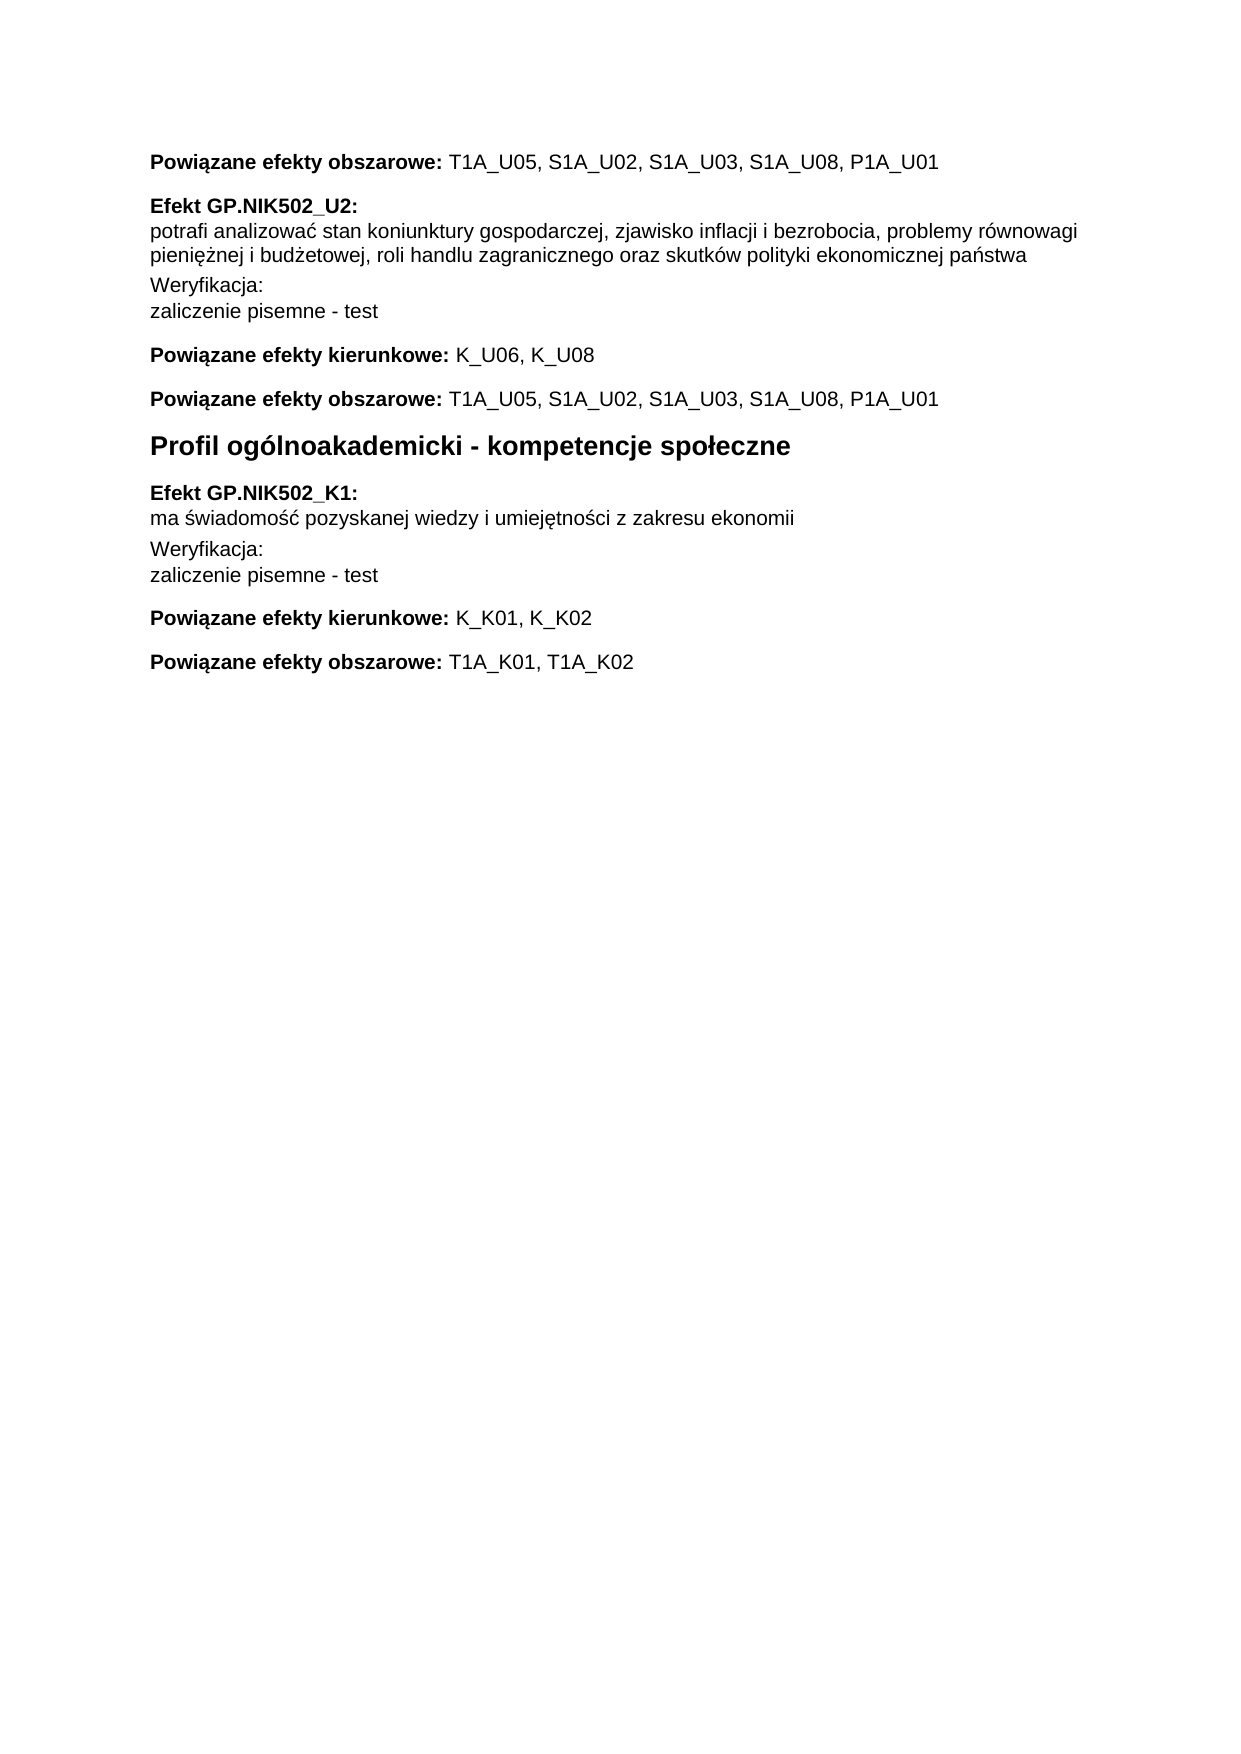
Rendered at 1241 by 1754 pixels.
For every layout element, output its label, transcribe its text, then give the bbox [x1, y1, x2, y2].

text Efekt GP.NIK502_K1: [150, 481, 1090, 505]
subtitle Profil ogólnoakademicki - kompetencje społeczne [150, 430, 1090, 461]
text Powiązane efekty obszarowe: T1A_U05, S1A_U02, S1A_U03, S1A_U08, P1A_U01 [150, 386, 1090, 410]
text Powiązane efekty obszarowe: T1A_K01, T1A_K02 [150, 650, 1090, 674]
text ma świadomość pozyskanej wiedzy i umiejętności z zakresu ekonomii [150, 506, 1090, 530]
text Efekt GP.NIK502_U2: [150, 194, 1090, 218]
text potrafi analizować stan koniunktury gospodarczej, zjawisko inflacji i bezrobocia, problemy równowagi pieniężnej i budżetowej, roli handlu zagranicznego oraz skutków polityki ekonomicznej państwa [150, 219, 1090, 267]
text Weryfikacja: [150, 536, 1090, 560]
text Weryfikacja: [150, 273, 1090, 297]
text Powiązane efekty kierunkowe: K_K01, K_K02 [150, 606, 1090, 630]
text zaliczenie pisemne - test [150, 562, 1090, 586]
text zaliczenie pisemne - test [150, 299, 1090, 323]
text Powiązane efekty obszarowe: T1A_U05, S1A_U02, S1A_U03, S1A_U08, P1A_U01 [150, 150, 1090, 174]
text Powiązane efekty kierunkowe: K_U06, K_U08 [150, 343, 1090, 367]
